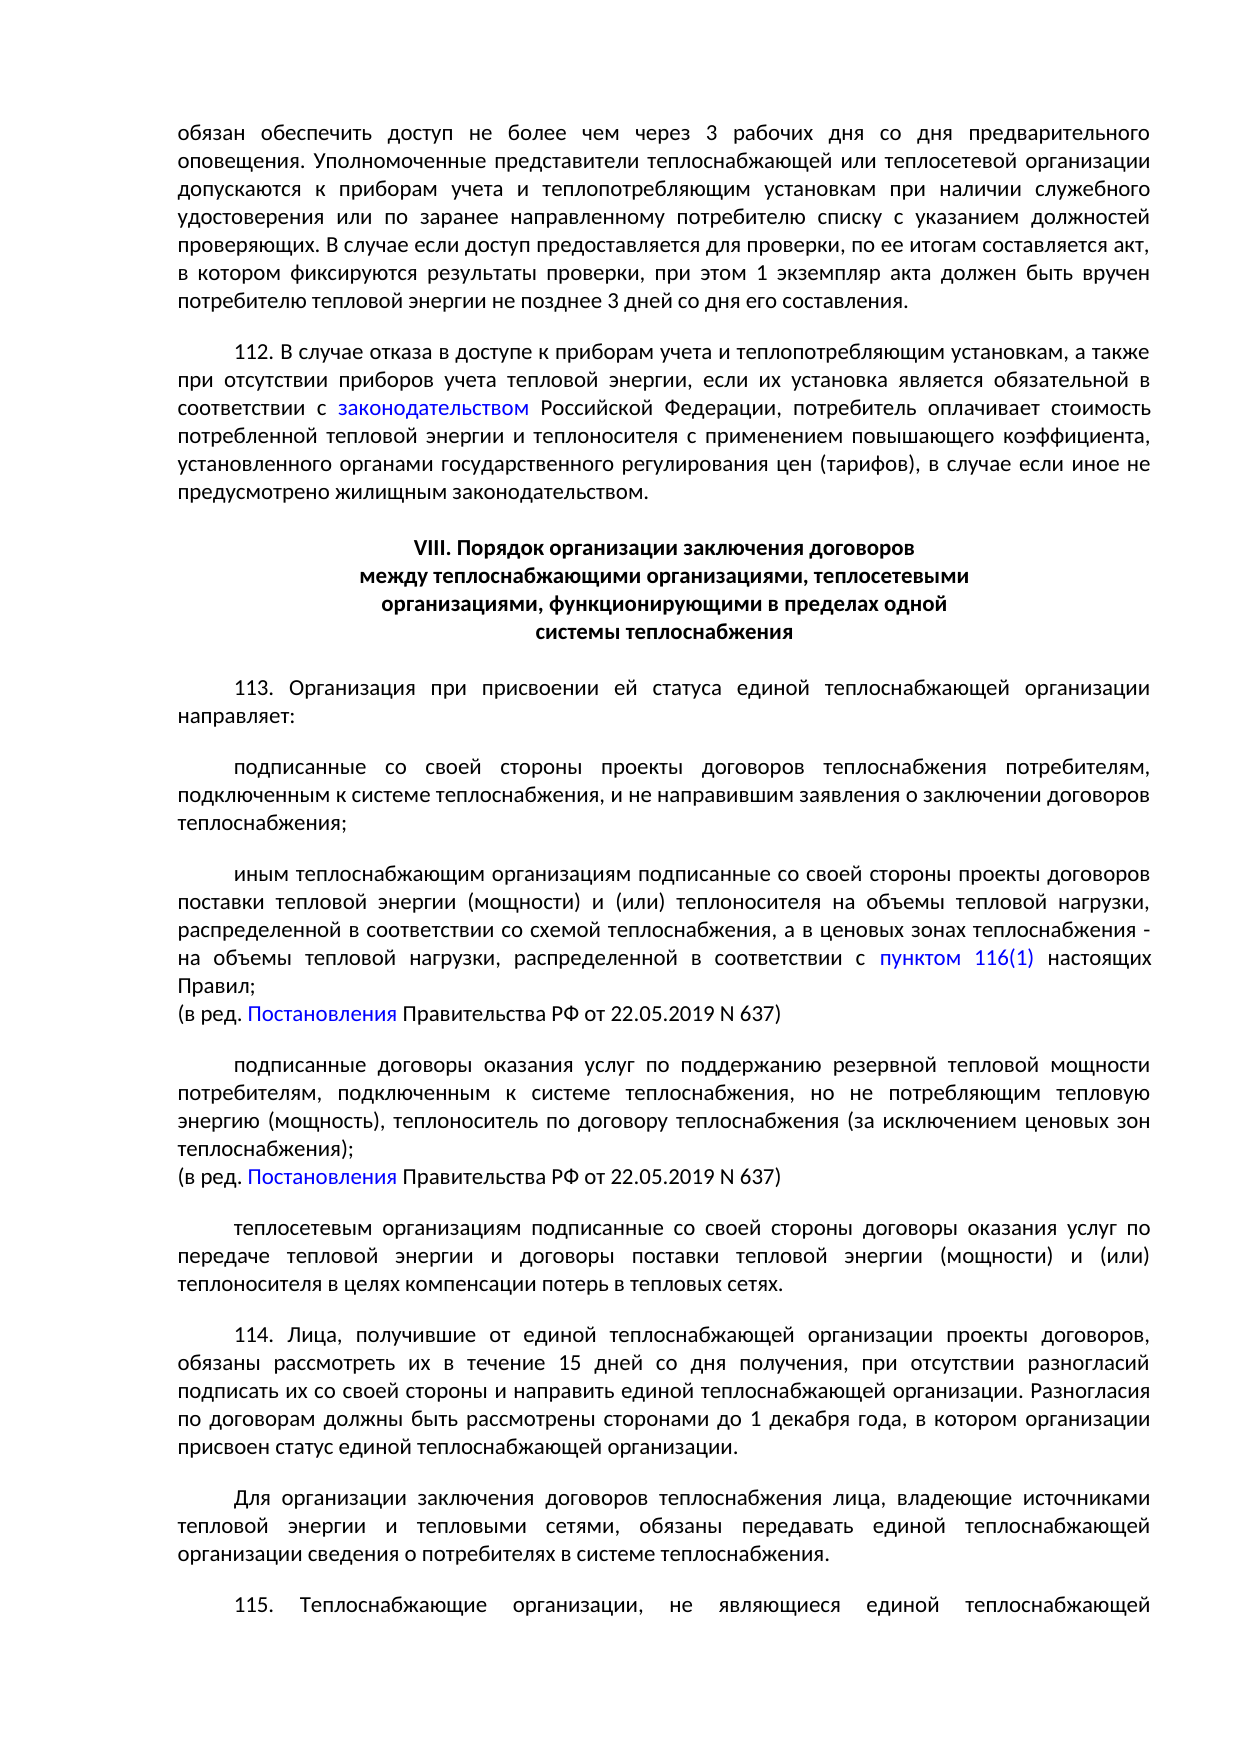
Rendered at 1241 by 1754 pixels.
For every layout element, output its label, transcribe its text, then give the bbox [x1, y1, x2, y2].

text иным теплоснабжающим организациям подписанные со своей стороны проекты договоров поставки тепловой энергии (мощности) и (или) теплоносителя на объемы тепловой нагрузки, распределенной в соответствии со схемой теплоснабжения, а в ценовых зонах теплоснабжения - на объемы тепловой нагрузки, распределенной в соответствии с пунктом 116(1) настоящих Правил; [177, 859, 1152, 999]
text (в ред. Постановления Правительства РФ от 22.05.2019 N 637) [177, 1162, 1152, 1191]
text Для организации заключения договоров теплоснабжения лица, владеющие источниками тепловой энергии и тепловыми сетями, обязаны передавать единой теплоснабжающей организации сведения о потребителях в системе теплоснабжения. [177, 1483, 1152, 1567]
title системы теплоснабжения [177, 617, 1152, 645]
text подписанные договоры оказания услуг по поддержанию резервной тепловой мощности потребителям, подключенным к системе теплоснабжения, но не потребляющим тепловую энергию (мощность), теплоноситель по договору теплоснабжения (за исключением ценовых зон теплоснабжения); [177, 1050, 1152, 1162]
title между теплоснабжающими организациями, теплосетевыми [177, 561, 1152, 589]
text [177, 1590, 1152, 1618]
title организациями, функционирующими в пределах одной [177, 589, 1152, 617]
text теплосетевым организациям подписанные со своей стороны договоры оказания услуг по передаче тепловой энергии и договоры поставки тепловой энергии (мощности) и (или) теплоносителя в целях компенсации потерь в тепловых сетях. [177, 1213, 1152, 1297]
text 114. Лица, получившие от единой теплоснабжающей организации проекты договоров, обязаны рассмотреть их в течение 15 дней со дня получения, при отсутствии разногласий подписать их со своей стороны и направить единой теплоснабжающей организации. Разногласия по договорам должны быть рассмотрены сторонами до 1 декабря года, в котором организации присвоен статус единой теплоснабжающей организации. [177, 1320, 1152, 1461]
text 112. В случае отказа в доступе к приборам учета и теплопотребляющим установкам, а также при отсутствии приборов учета тепловой энергии, если их установка является обязательной в соответствии с законодательством Российской Федерации, потребитель оплачивает стоимость потребленной тепловой энергии и теплоносителя с применением повышающего коэффициента, установленного органами государственного регулирования цен (тарифов), в случае если иное не предусмотрено жилищным законодательством. [177, 337, 1152, 505]
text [177, 118, 1152, 314]
text подписанные со своей стороны проекты договоров теплоснабжения потребителям, подключенным к системе теплоснабжения, и не направившим заявления о заключении договоров теплоснабжения; [177, 752, 1152, 836]
text 113. Организация при присвоении ей статуса единой теплоснабжающей организации направляет: [177, 673, 1152, 729]
title VIII. Порядок организации заключения договоров [177, 533, 1152, 561]
text (в ред. Постановления Правительства РФ от 22.05.2019 N 637) [177, 999, 1152, 1027]
